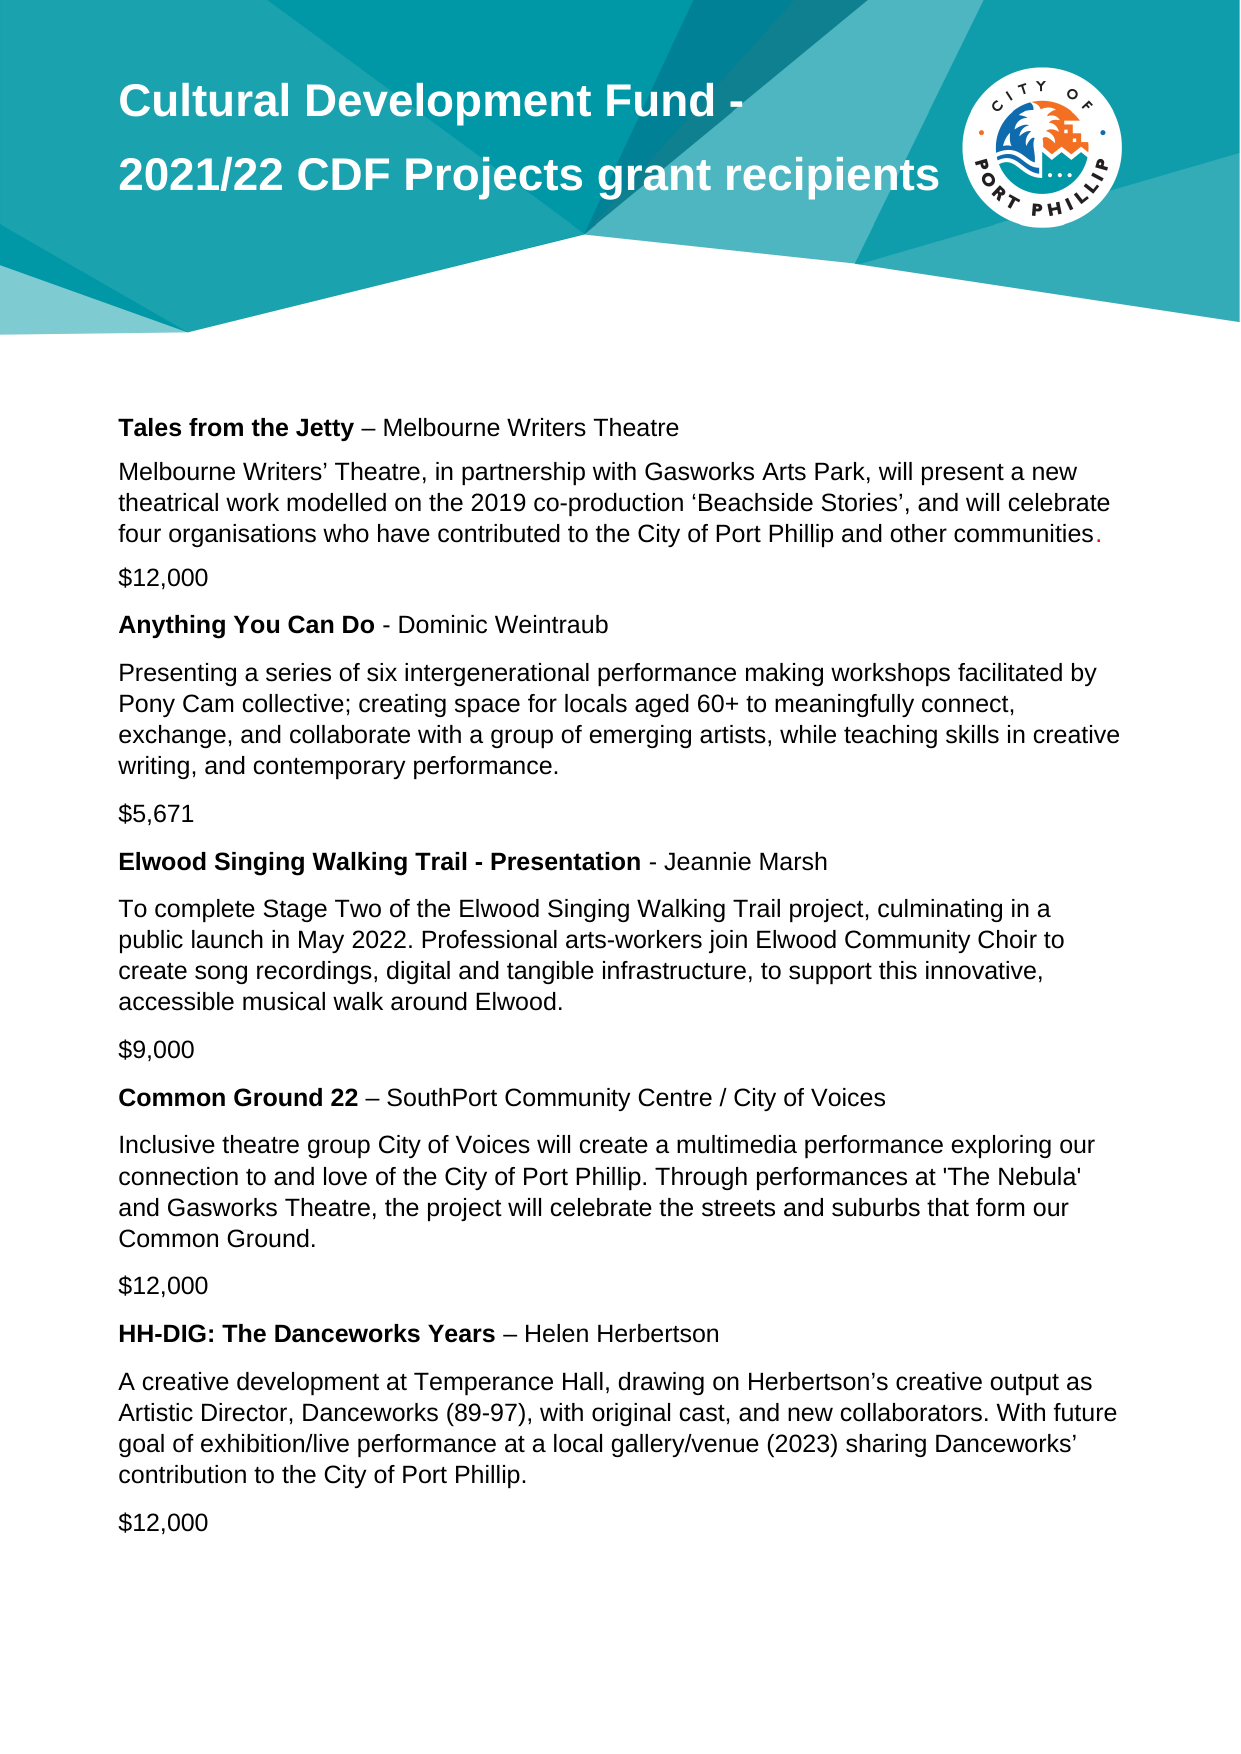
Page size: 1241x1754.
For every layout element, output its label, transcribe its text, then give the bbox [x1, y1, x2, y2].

text Elwood Singing Walking Trail - Presentation - Jeannie Marsh [118, 847, 1122, 875]
text $12,000 [118, 1508, 1122, 1536]
text Anything You Can Do - Dominic Weintraub [118, 610, 1122, 639]
text $12,000 [118, 563, 1122, 591]
text HH-DIG: The Danceworks Years – Helen Herbertson [118, 1319, 1122, 1348]
text $5,671 [118, 799, 1122, 828]
text $9,000 [118, 1035, 1122, 1064]
text $12,000 [118, 1271, 1122, 1300]
text Presenting a series of six intergenerational performance making workshops facilitated by Pony Cam collective; creating space for locals aged 60+ to meaningfully connect, exchange, and collaborate with a group of emerging artists, while teaching skills in creative writing, and contemporary performance. [118, 658, 1122, 780]
text A creative development at Temperance Hall, drawing on Herbertson’s creative output as Artistic Director, Danceworks (89-97), with original cast, and new collaborators. With future goal of exhibition/live performance at a local gallery/venue (2023) sharing Danceworks’ contribution to the City of Port Phillip. [118, 1367, 1122, 1489]
text Melbourne Writers’ Theatre, in partnership with Gasworks Arts Park, will present a new theatrical work modelled on the 2019 co-production ‘Beachside Stories’, and will celebrate four organisations who have contributed to the City of Port Phillip and other communities. [118, 457, 1122, 548]
text Inclusive theatre group City of Voices will create a multimedia performance exploring our connection to and love of the City of Port Phillip. Through performances at 'The Nebula' and Gasworks Theatre, the project will celebrate the streets and suburbs that form our Common Ground. [118, 1131, 1122, 1252]
text Tales from the Jetty – Melbourne Writers Theatre [118, 413, 1122, 442]
picture [0, 0, 1240, 337]
text To complete Stage Two of the Elwood Singing Walking Trail project, culminating in a public launch in May 2022. Professional arts-workers join Elwood Community Choir to create song recordings, digital and tangible infrastructure, to support this innovative, accessible musical walk around Elwood. [118, 894, 1122, 1016]
text Common Ground 22 – SouthPort Community Centre / City of Voices [118, 1083, 1122, 1112]
